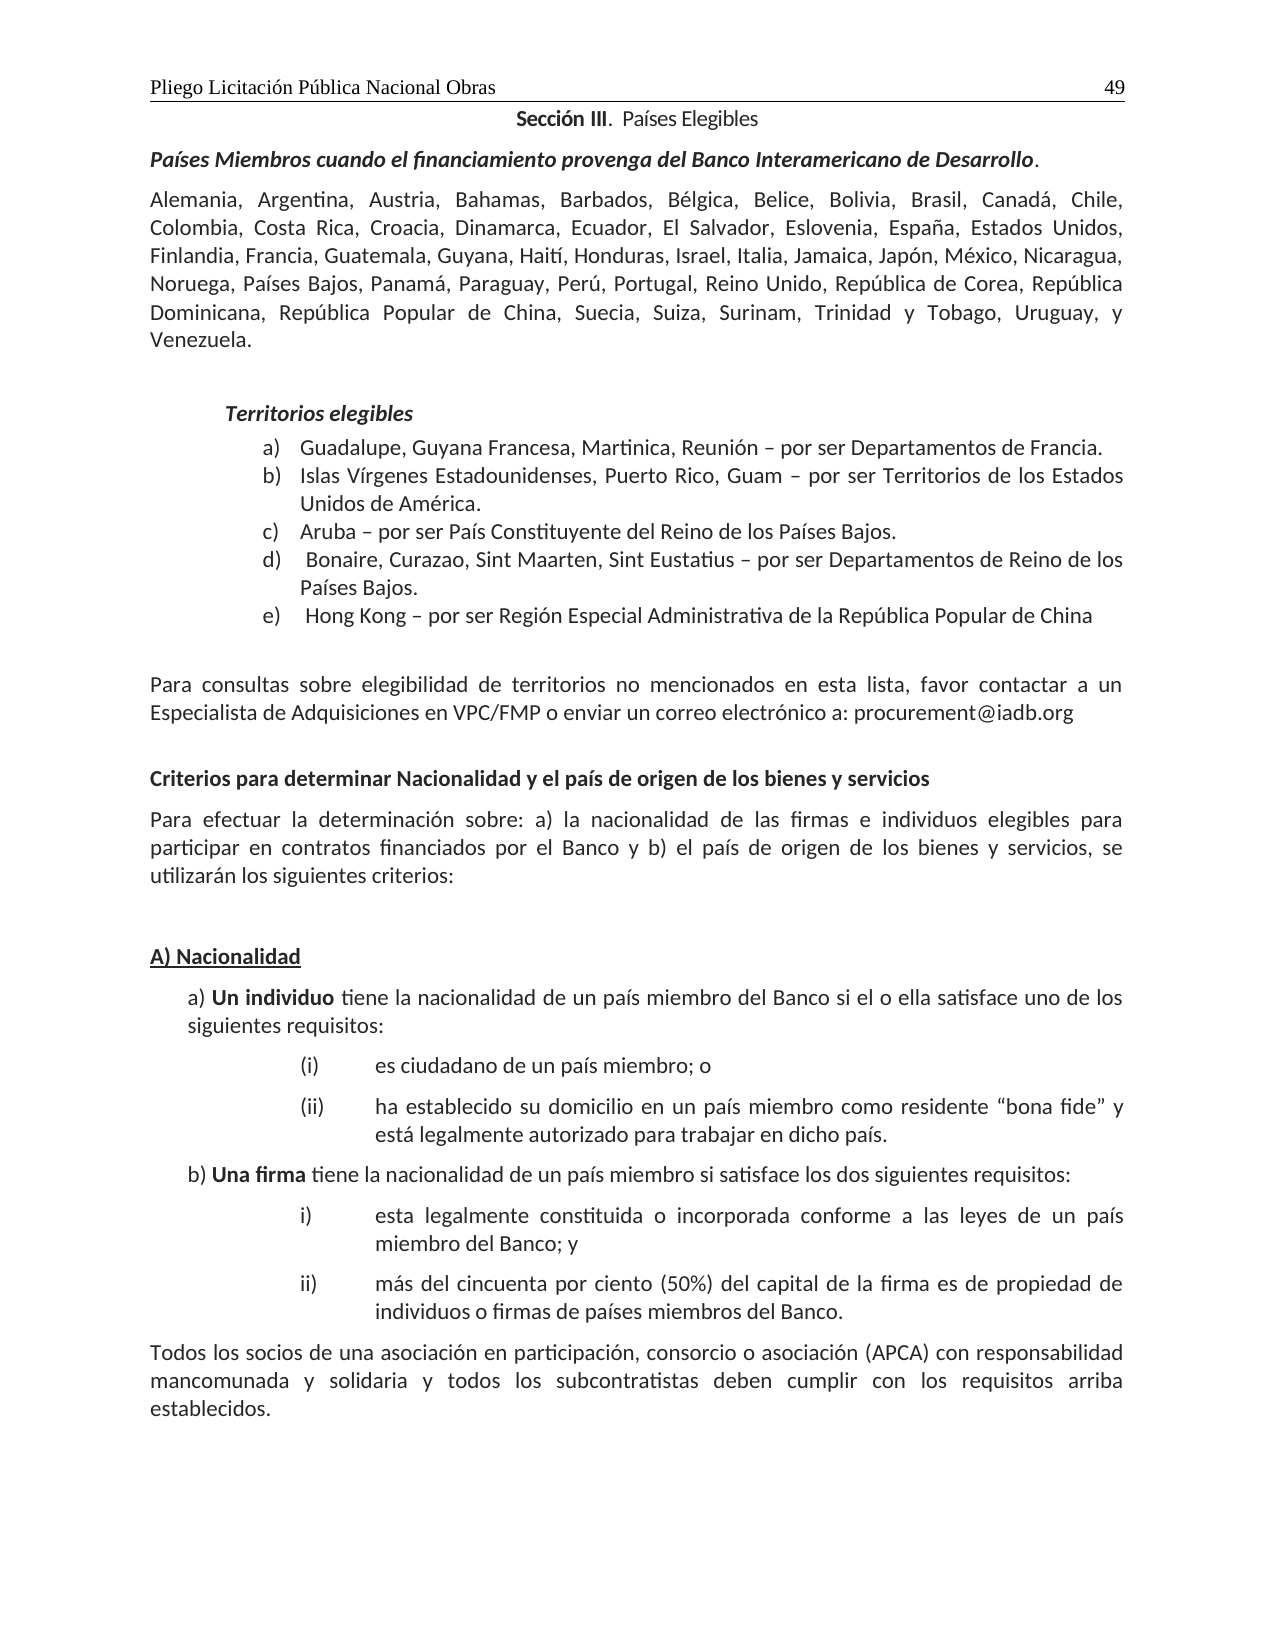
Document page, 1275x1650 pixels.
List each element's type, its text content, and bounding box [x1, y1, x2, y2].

text Para efectuar la determinación sobre: a) la nacionalidad de las firmas e individuos elegibles para participar en contratos financiados por el Banco y b) el país de origen de los bienes y servicios, se utilizarán los siguientes criterios: [150, 805, 1125, 889]
list ha establecido su domicilio en un país miembro como residente “bona fide” y está legalmente autorizado para trabajar en dicho país. [300, 1092, 1125, 1148]
text A) Nacionalidad [150, 942, 1125, 970]
list Aruba – por ser País Constituyente del Reino de los Países Bajos. [262, 517, 1125, 545]
text Países Miembros cuando el financiamiento provenga del Banco Interamericano de Desarrollo. [150, 145, 1125, 173]
text b) Una firma tiene la nacionalidad de un país miembro si satisface los dos siguientes requisitos: [187, 1160, 1125, 1188]
text Para consultas sobre elegibilidad de territorios no mencionados en esta lista, favor contactar a un Especialista de Adquisiciones en VPC/FMP o enviar un correo electrónico a: procurement@iadb.org [150, 670, 1125, 726]
list más del cincuenta por ciento (50%) del capital de la firma es de propiedad de individuos o firmas de países miembros del Banco. [300, 1269, 1125, 1325]
text Territorios elegibles [225, 399, 1125, 427]
text Criterios para determinar Nacionalidad y el país de origen de los bienes y servicios [150, 764, 1125, 793]
list Islas Vírgenes Estadounidenses, Puerto Rico, Guam – por ser Territorios de los Estados Unidos de América. [262, 461, 1125, 517]
text a) Un individuo tiene la nacionalidad de un país miembro del Banco si el o ella satisface uno de los siguientes requisitos: [187, 983, 1125, 1039]
list Guadalupe, Guyana Francesa, Martinica, Reunión – por ser Departamentos de Francia. [262, 433, 1125, 461]
list es ciudadano de un país miembro; o [300, 1051, 1125, 1079]
text Alemania, Argentina, Austria, Bahamas, Barbados, Bélgica, Belice, Bolivia, Brasil, Canadá, Chile, Colombia, Costa Rica, Croacia, Dinamarca, Ecuador, El Salvador, Eslovenia, España, Estados Unidos, Finlandia, Francia, Guatemala, Guyana, Haití, Honduras, Israel, Italia, Jamaica, Japón, México, Nicaragua, Noruega, Países Bajos, Panamá, Paraguay, Perú, Portugal, Reino Unido, República de Corea, República Dominicana, República Popular de China, Suecia, Suiza, Surinam, Trinidad y Tobago, Uruguay, y Venezuela. [150, 186, 1125, 354]
list Hong Kong – por ser Región Especial Administrativa de la República Popular de China [262, 601, 1125, 629]
subtitle Sección III. Países Elegibles [150, 104, 1125, 132]
list esta legalmente constituida o incorporada conforme a las leyes de un país miembro del Banco; y [300, 1201, 1125, 1257]
list Bonaire, Curazao, Sint Maarten, Sint Eustatius – por ser Departamentos de Reino de los Países Bajos. [262, 545, 1125, 601]
text Todos los socios de una asociación en participación, consorcio o asociación (APCA) con responsabilidad mancomunada y solidaria y todos los subcontratistas deben cumplir con los requisitos arriba establecidos. [150, 1338, 1125, 1422]
